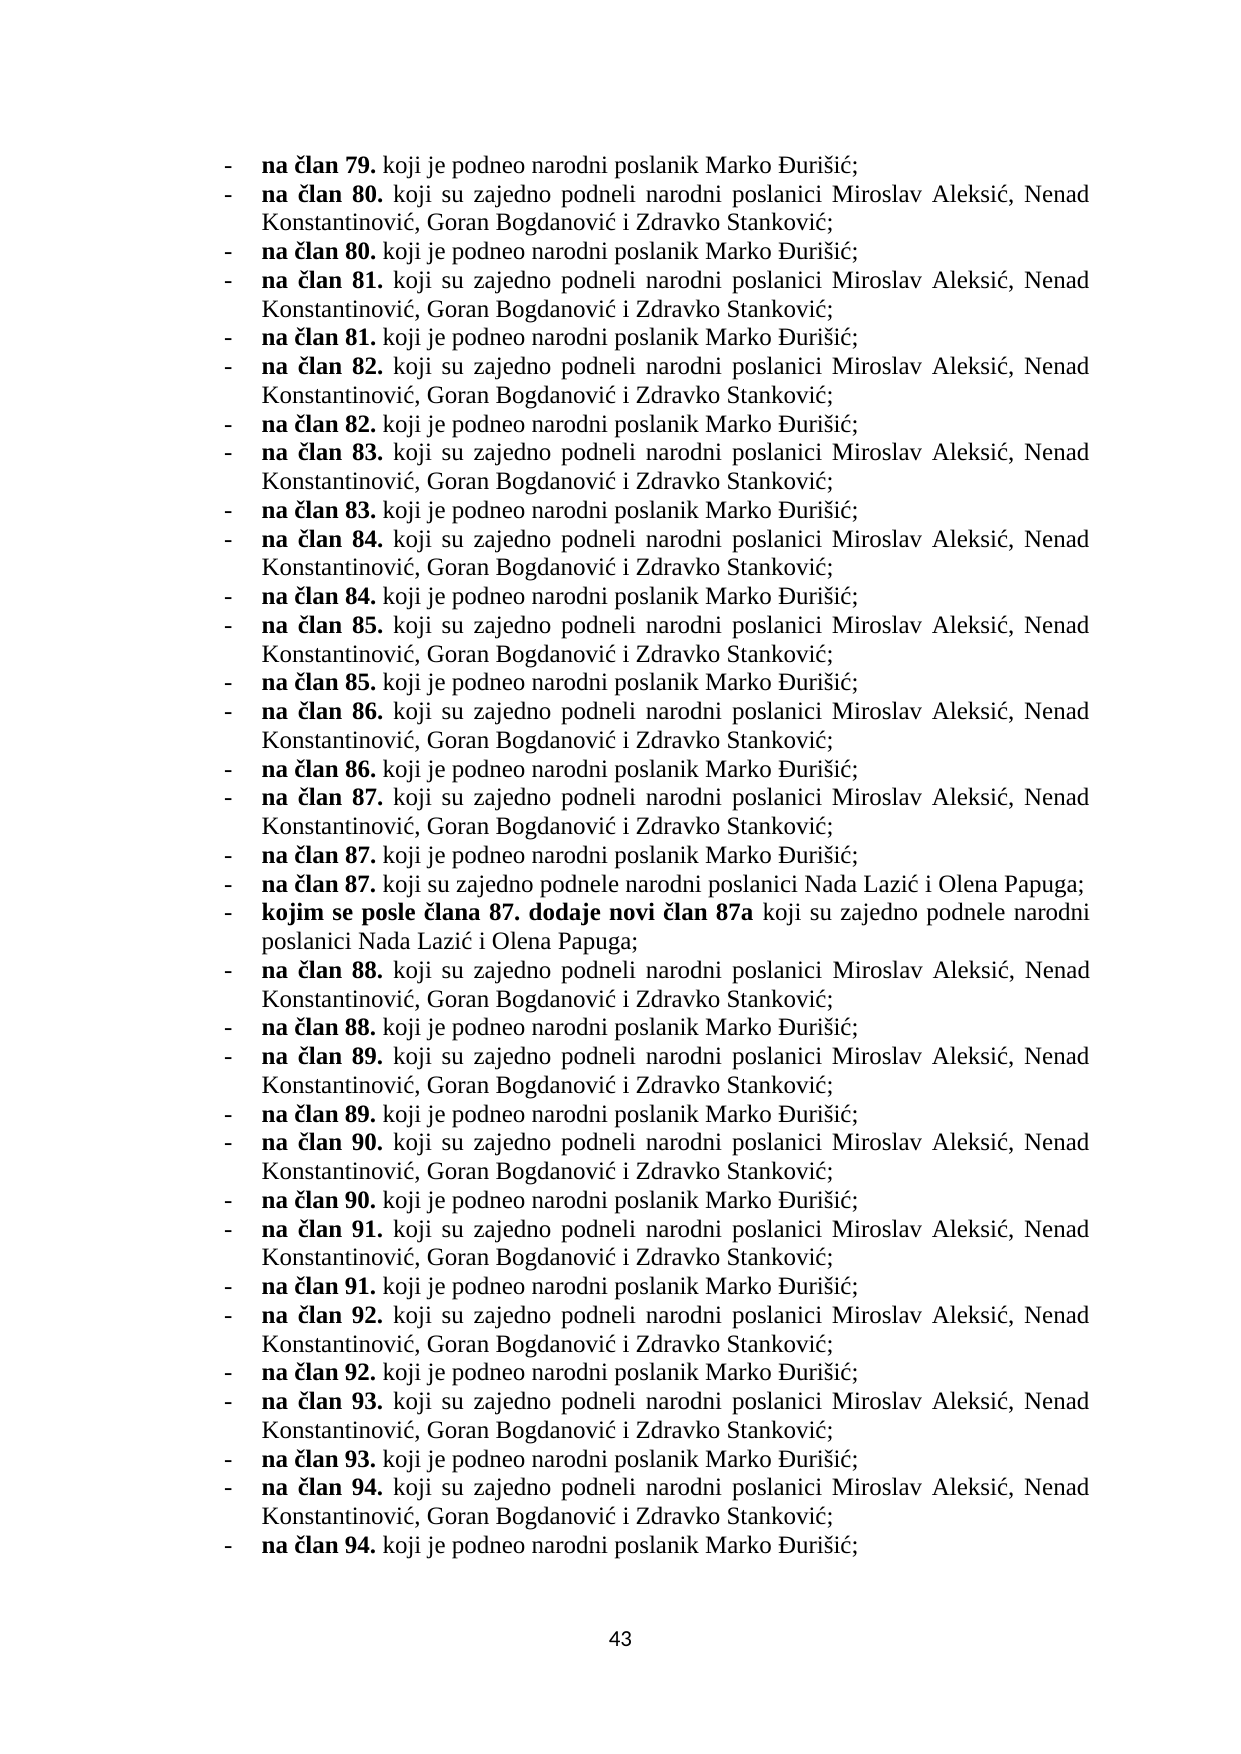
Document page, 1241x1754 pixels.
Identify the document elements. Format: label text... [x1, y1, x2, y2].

list na član 92. koji su zajedno podneli narodni poslanici Miroslav Aleksić, Nenad Konstantinović, Goran Bogdanović i Zdravko Stanković; [224, 1300, 1090, 1357]
list na član 82. koji su zajedno podneli narodni poslanici Miroslav Aleksić, Nenad Konstantinović, Goran Bogdanović i Zdravko Stanković; [224, 351, 1090, 409]
list na član 82. koji je podneo narodni poslanik Marko Đurišić; [224, 409, 1090, 437]
list na član 87. koji su zajedno podneli narodni poslanici Miroslav Aleksić, Nenad Konstantinović, Goran Bogdanović i Zdravko Stanković; [224, 782, 1090, 840]
list na član 94. koji su zajedno podneli narodni poslanici Miroslav Aleksić, Nenad Konstantinović, Goran Bogdanović i Zdravko Stanković; [224, 1472, 1090, 1530]
list na član 91. koji je podneo narodni poslanik Marko Đurišić; [224, 1271, 1090, 1300]
list na član 80. koji je podneo narodni poslanik Marko Đurišić; [224, 236, 1090, 265]
list na član 84. koji su zajedno podneli narodni poslanici Miroslav Aleksić, Nenad Konstantinović, Goran Bogdanović i Zdravko Stanković; [224, 524, 1090, 581]
list na član 90. koji su zajedno podneli narodni poslanici Miroslav Aleksić, Nenad Konstantinović, Goran Bogdanović i Zdravko Stanković; [224, 1127, 1090, 1185]
list na član 87. koji je podneo narodni poslanik Marko Đurišić; [224, 840, 1090, 869]
list na član 86. koji je podneo narodni poslanik Marko Đurišić; [224, 754, 1090, 782]
list na član 85. koji su zajedno podneli narodni poslanici Miroslav Aleksić, Nenad Konstantinović, Goran Bogdanović i Zdravko Stanković; [224, 610, 1090, 667]
list na član 88. koji su zajedno podneli narodni poslanici Miroslav Aleksić, Nenad Konstantinović, Goran Bogdanović i Zdravko Stanković; [224, 955, 1090, 1012]
list na član 81. koji su zajedno podneli narodni poslanici Miroslav Aleksić, Nenad Konstantinović, Goran Bogdanović i Zdravko Stanković; [224, 265, 1090, 322]
list na član 87. koji su zajedno podnele narodni poslanici Nada Lazić i Olena Papuga; [224, 869, 1090, 897]
list na član 83. koji su zajedno podneli narodni poslanici Miroslav Aleksić, Nenad Konstantinović, Goran Bogdanović i Zdravko Stanković; [224, 437, 1090, 495]
list na član 80. koji su zajedno podneli narodni poslanici Miroslav Aleksić, Nenad Konstantinović, Goran Bogdanović i Zdravko Stanković; [224, 179, 1090, 236]
list na član 88. koji je podneo narodni poslanik Marko Đurišić; [224, 1012, 1090, 1041]
list na član 92. koji je podneo narodni poslanik Marko Đurišić; [224, 1357, 1090, 1386]
list na član 93. koji su zajedno podneli narodni poslanici Miroslav Aleksić, Nenad Konstantinović, Goran Bogdanović i Zdravko Stanković; [224, 1386, 1090, 1444]
list na član 89. koji su zajedno podneli narodni poslanici Miroslav Aleksić, Nenad Konstantinović, Goran Bogdanović i Zdravko Stanković; [224, 1041, 1090, 1099]
list na član 91. koji su zajedno podneli narodni poslanici Miroslav Aleksić, Nenad Konstantinović, Goran Bogdanović i Zdravko Stanković; [224, 1214, 1090, 1271]
list kojim se posle člana 87. dodaje novi član 87a koji su zajedno podnele narodni poslanici Nada Lazić i Olena Papuga; [224, 897, 1090, 955]
list na član 90. koji je podneo narodni poslanik Marko Đurišić; [224, 1185, 1090, 1214]
list na član 83. koji je podneo narodni poslanik Marko Đurišić; [224, 495, 1090, 524]
list na član 86. koji su zajedno podneli narodni poslanici Miroslav Aleksić, Nenad Konstantinović, Goran Bogdanović i Zdravko Stanković; [224, 696, 1090, 754]
list na član 93. koji je podneo narodni poslanik Marko Đurišić; [224, 1444, 1090, 1472]
list na član 89. koji je podneo narodni poslanik Marko Đurišić; [224, 1099, 1090, 1127]
list na član 94. koji je podneo narodni poslanik Marko Đurišić; [224, 1530, 1090, 1559]
list na član 85. koji je podneo narodni poslanik Marko Đurišić; [224, 667, 1090, 696]
list na član 84. koji je podneo narodni poslanik Marko Đurišić; [224, 581, 1090, 610]
list na član 81. koji je podneo narodni poslanik Marko Đurišić; [224, 322, 1090, 351]
list na član 79. koji je podneo narodni poslanik Marko Đurišić; [224, 150, 1090, 179]
